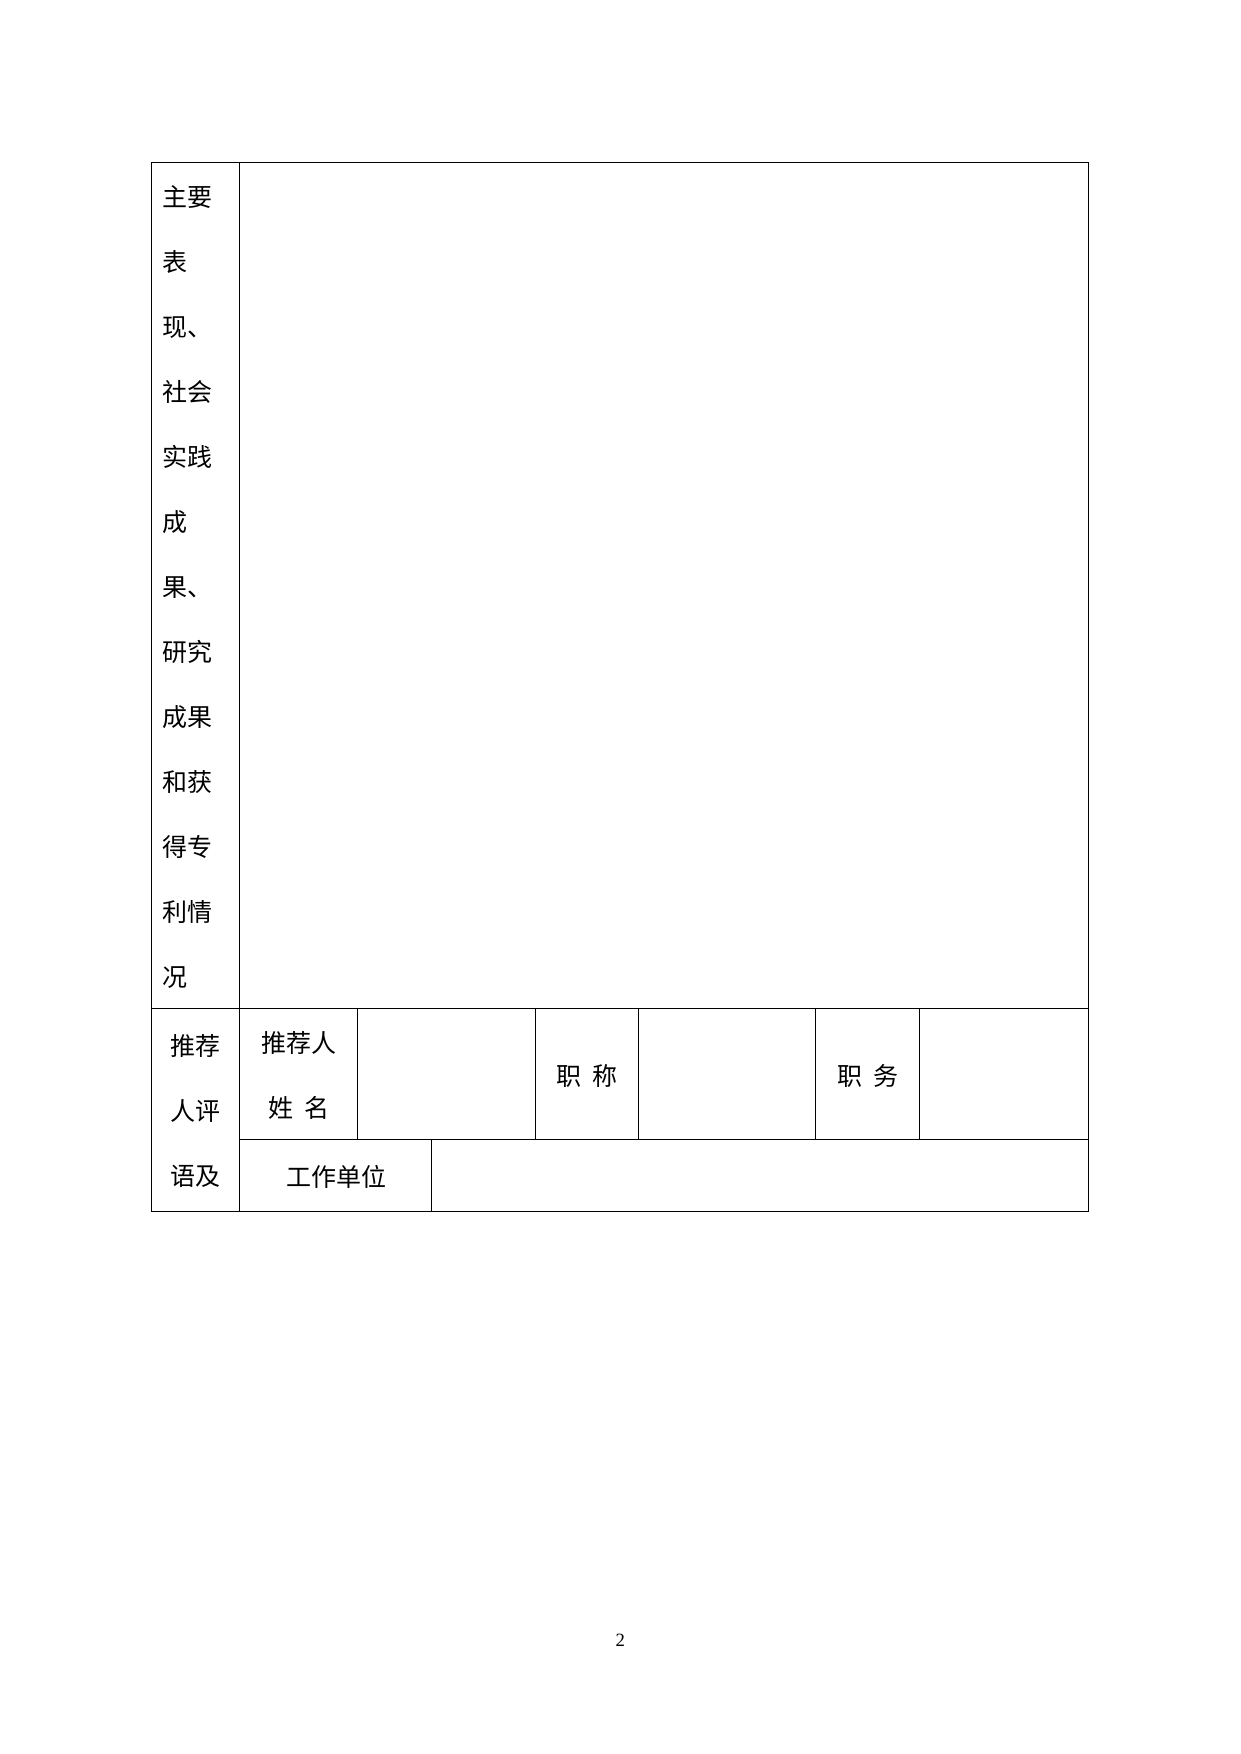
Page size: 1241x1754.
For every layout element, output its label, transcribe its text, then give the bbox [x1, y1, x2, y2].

table_cell 工作单位 [240, 1140, 431, 1211]
table_cell [240, 163, 1088, 1008]
table_cell 推荐人姓 名 [240, 1009, 357, 1139]
table_cell [639, 1009, 815, 1139]
table_cell 职 称 [536, 1009, 638, 1139]
table_cell 主要表现、社会实践成果、研究成果和获得专利情况 [152, 163, 239, 1008]
table_cell [432, 1140, 1088, 1211]
table_cell [920, 1009, 1088, 1139]
table_cell 推荐人评语及推荐理由 [152, 1009, 239, 1211]
table_cell 职 务 [816, 1009, 919, 1139]
table_cell [358, 1009, 535, 1139]
